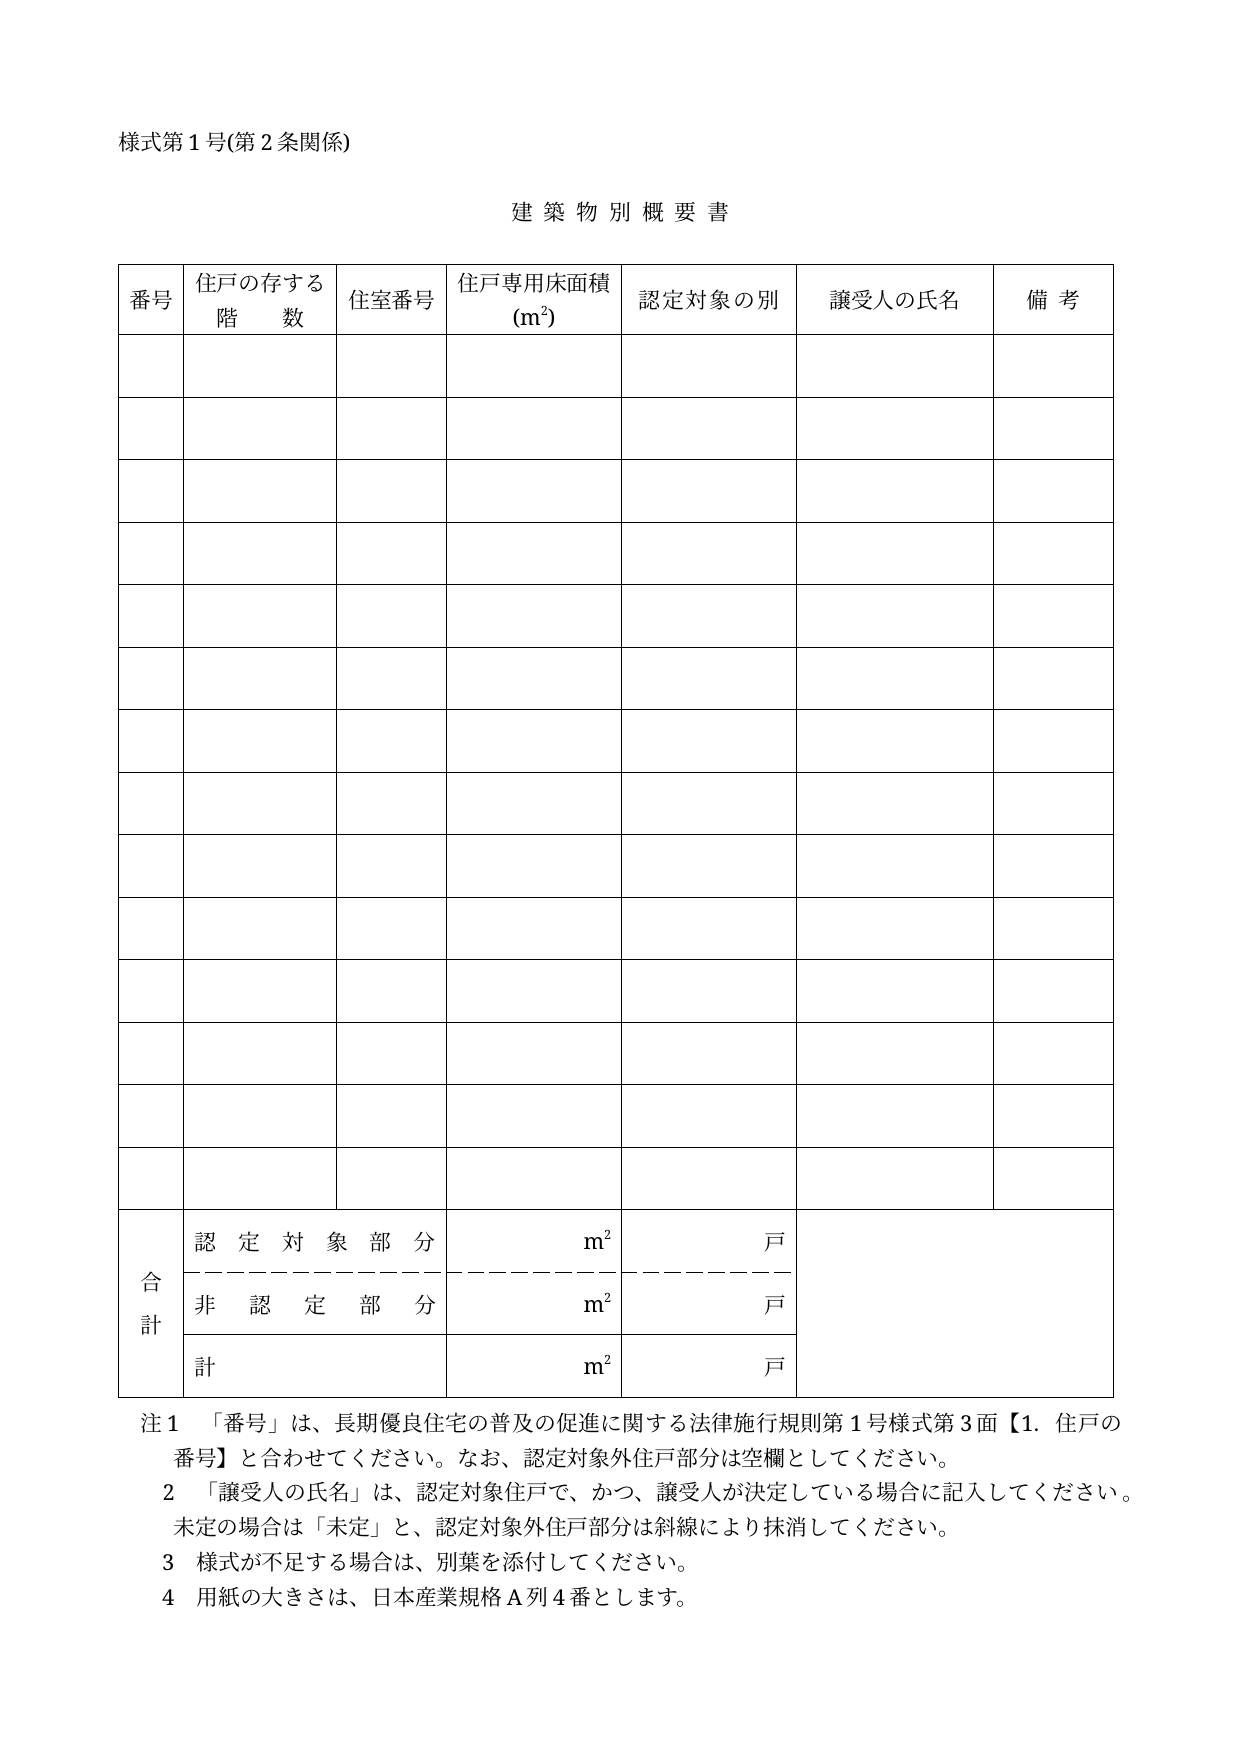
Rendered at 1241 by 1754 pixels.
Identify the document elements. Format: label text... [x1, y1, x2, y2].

table_cell [622, 835, 796, 897]
text 建築物別概要書 [118, 194, 1122, 229]
table_cell [447, 898, 621, 959]
table_cell 認定対象部分 [184, 1210, 446, 1272]
table_cell [994, 460, 1113, 522]
table_header 備考 [994, 265, 1113, 334]
table_cell [994, 835, 1113, 897]
table_cell [447, 335, 621, 397]
table_cell [337, 710, 446, 772]
table_cell [337, 960, 446, 1022]
table_cell [622, 460, 796, 522]
table_cell [119, 460, 183, 522]
table_cell [184, 898, 336, 959]
table_cell [184, 398, 336, 459]
table_header 住戸専用床面積(m2) [447, 265, 621, 334]
table_cell [337, 398, 446, 459]
table_cell [184, 1148, 336, 1209]
table_cell [447, 835, 621, 897]
table_cell [119, 960, 183, 1022]
table_cell [184, 960, 336, 1022]
table_cell [622, 1148, 796, 1209]
table_cell [337, 1023, 446, 1084]
table_cell [337, 585, 446, 647]
table_cell m2 [447, 1272, 621, 1334]
table_cell [622, 335, 796, 397]
table_cell [119, 773, 183, 834]
table_header 住戸の存する階数 [184, 265, 336, 334]
table_cell [119, 1148, 183, 1209]
table_cell [184, 773, 336, 834]
table_cell [119, 710, 183, 772]
table_cell [337, 1148, 446, 1209]
table_cell m2 [447, 1335, 621, 1397]
table_cell 戸 [622, 1210, 796, 1272]
table_cell [797, 523, 993, 584]
table_cell [184, 460, 336, 522]
table_cell [119, 648, 183, 709]
table_cell [994, 523, 1113, 584]
text 注1 「番号」は、長期優良住宅の普及の促進に関する法律施行規則第1号様式第3面【1．住戸の番号】と合わせてください。なお、認定対象外住戸部分は空欄としてください。 [118, 1404, 1122, 1474]
table_cell [337, 648, 446, 709]
table_cell [994, 398, 1113, 459]
table_cell [447, 1148, 621, 1209]
table_cell [337, 773, 446, 834]
table_cell [337, 523, 446, 584]
table_cell m2 [447, 1210, 621, 1272]
table_cell 合計 [119, 1210, 183, 1397]
table_cell [447, 1023, 621, 1084]
table_cell [994, 898, 1113, 959]
table_header 譲受人の氏名 [797, 265, 993, 334]
table_cell [797, 648, 993, 709]
table_cell [994, 585, 1113, 647]
table_cell [797, 1085, 993, 1147]
table_cell [797, 335, 993, 397]
text 3 様式が不足する場合は、別葉を添付してください。 [118, 1544, 1122, 1579]
table_cell [119, 1023, 183, 1084]
table_cell [447, 398, 621, 459]
table_cell [184, 1023, 336, 1084]
table_cell [119, 898, 183, 959]
text 2 「譲受人の氏名」は、認定対象住戸で、かつ、譲受人が決定している場合に記入してください。未定の場合は「未定」と、認定対象外住戸部分は斜線により抹消してください。 [118, 1474, 1122, 1544]
table_cell [797, 898, 993, 959]
table_cell [797, 710, 993, 772]
table_cell [622, 1085, 796, 1147]
table_cell [994, 335, 1113, 397]
table_cell [337, 835, 446, 897]
table_cell [184, 585, 336, 647]
table_cell [622, 710, 796, 772]
table_cell [797, 585, 993, 647]
table_cell [337, 898, 446, 959]
table_cell [119, 835, 183, 897]
table_cell [119, 523, 183, 584]
table_cell [797, 398, 993, 459]
table_cell [447, 585, 621, 647]
table_cell [447, 773, 621, 834]
table_cell [447, 523, 621, 584]
table_cell [337, 1085, 446, 1147]
table_cell [337, 335, 446, 397]
table_cell [447, 960, 621, 1022]
table_cell [622, 898, 796, 959]
table_cell [797, 460, 993, 522]
table_cell [994, 773, 1113, 834]
table_cell [184, 1085, 336, 1147]
table_cell [994, 1023, 1113, 1084]
table_header 住室番号 [337, 265, 446, 334]
table_cell [994, 710, 1113, 772]
table_cell 非認定部分 [184, 1272, 446, 1334]
table_cell 戸 [622, 1272, 796, 1334]
table_cell [797, 773, 993, 834]
table_cell [447, 1085, 621, 1147]
table_header 認定対象の別 [622, 265, 796, 334]
table_cell [797, 960, 993, 1022]
table_cell [184, 710, 336, 772]
table_cell [797, 1148, 993, 1209]
table_cell [994, 1085, 1113, 1147]
table_cell [184, 648, 336, 709]
table_cell [622, 1023, 796, 1084]
table_cell [797, 835, 993, 897]
table_cell [119, 585, 183, 647]
table_cell [447, 648, 621, 709]
table_cell [994, 1148, 1113, 1209]
table_cell [622, 648, 796, 709]
table_cell [622, 773, 796, 834]
table_cell [184, 335, 336, 397]
table_cell [994, 648, 1113, 709]
table_cell [622, 585, 796, 647]
table_cell [184, 835, 336, 897]
table_cell [797, 1210, 1113, 1397]
table_cell [337, 460, 446, 522]
table_header 番号 [119, 265, 183, 334]
table_cell [447, 460, 621, 522]
text 様式第1号(第2条関係) [118, 124, 1122, 159]
table_cell [184, 523, 336, 584]
table_cell 計 [184, 1335, 446, 1397]
table_cell [622, 398, 796, 459]
table_cell [447, 710, 621, 772]
text 4 用紙の大きさは、日本産業規格A列4番とします。 [118, 1579, 1122, 1613]
table_cell [622, 960, 796, 1022]
table_cell [622, 523, 796, 584]
table_cell [119, 398, 183, 459]
table_cell [119, 335, 183, 397]
table_cell [119, 1085, 183, 1147]
table_cell [994, 960, 1113, 1022]
table_cell 戸 [622, 1335, 796, 1397]
table_cell [797, 1023, 993, 1084]
